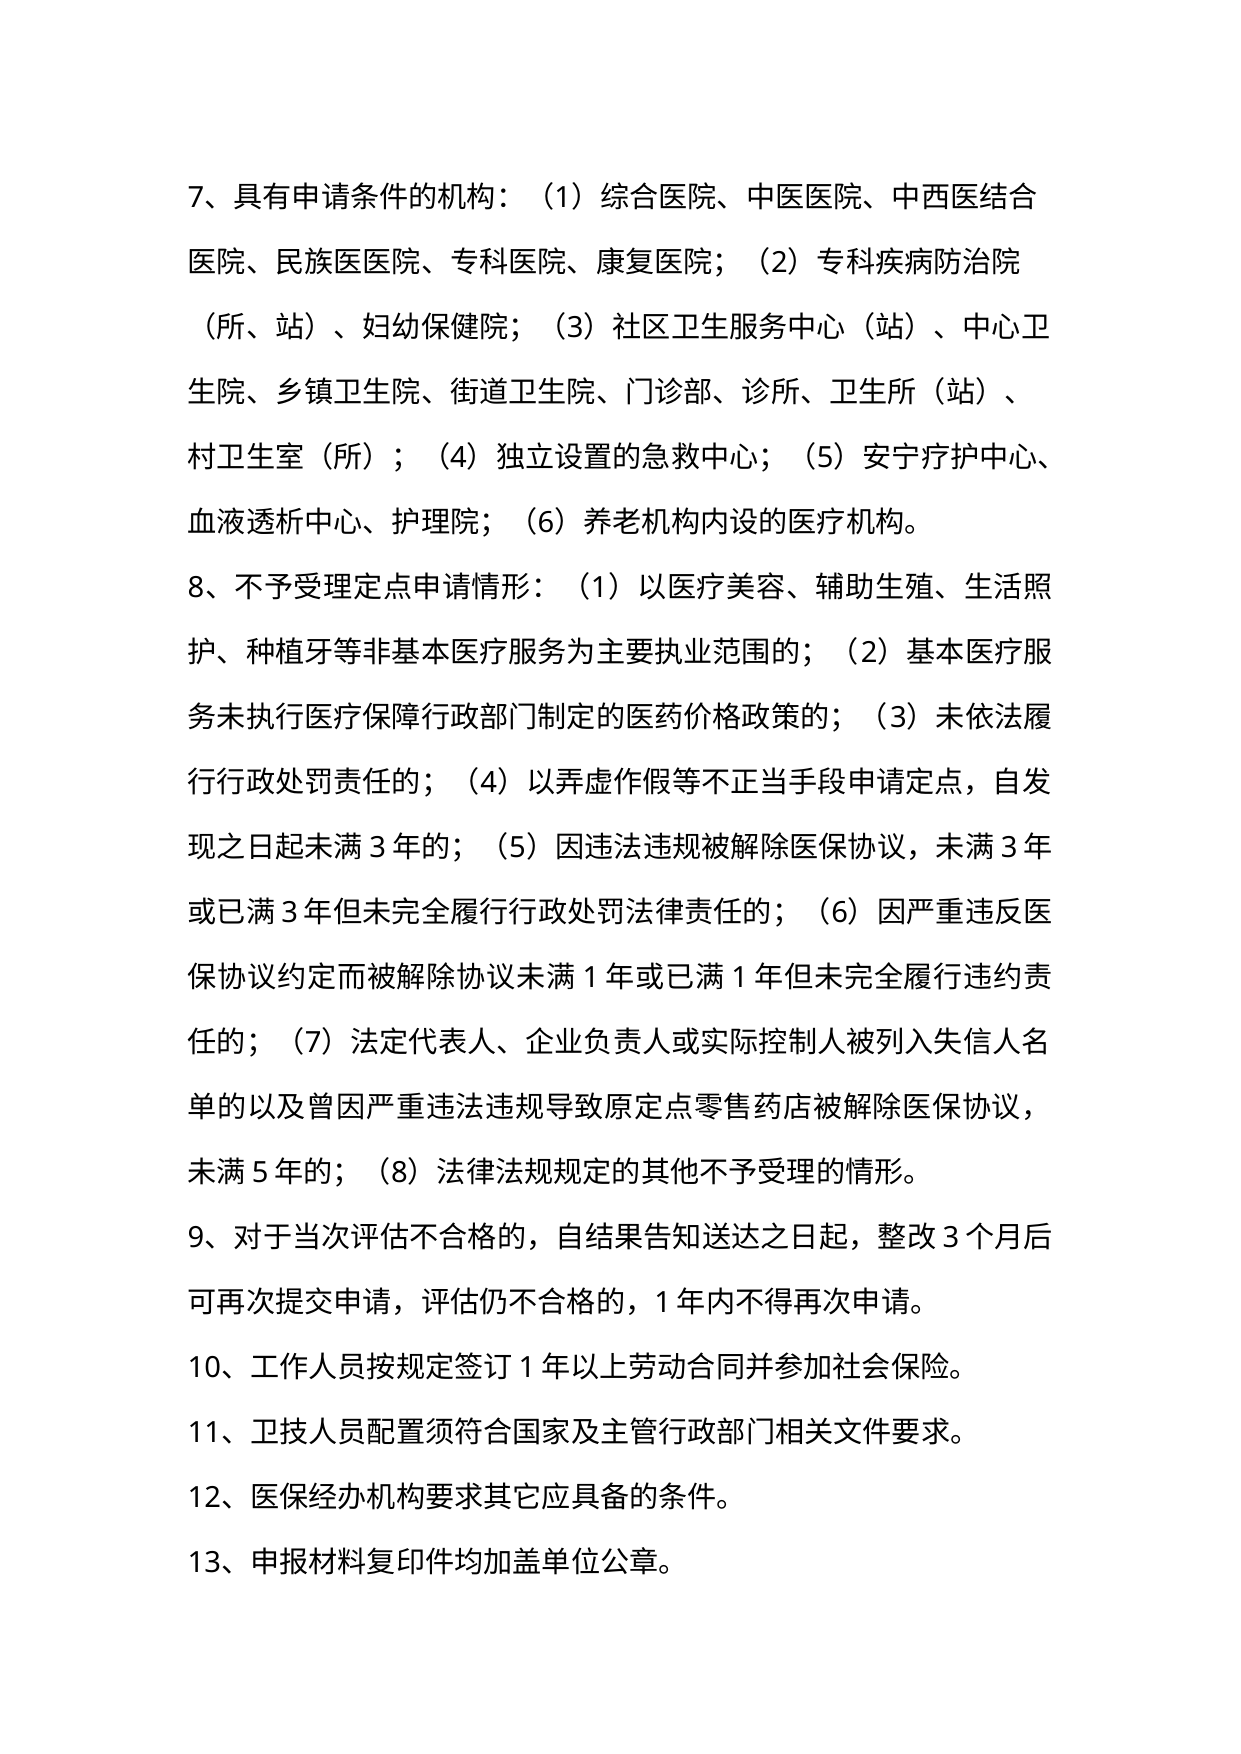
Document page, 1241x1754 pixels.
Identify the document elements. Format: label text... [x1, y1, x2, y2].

text 11、卫技人员配置须符合国家及主管行政部门相关文件要求。 [187, 1397, 1053, 1462]
text 12、医保经办机构要求其它应具备的条件。 [187, 1462, 1053, 1527]
text 10、工作人员按规定签订1年以上劳动合同并参加社会保险。 [187, 1332, 1053, 1397]
text 13、申报材料复印件均加盖单位公章。 [187, 1527, 1053, 1592]
text 7、具有申请条件的机构：（1）综合医院、中医医院、中西医结合医院、民族医医院、专科医院、康复医院；（2）专科疾病防治院（所、站）、妇幼保健院；（3）社区卫生服务中心（站）、中心卫生院、乡镇卫生院、街道卫生院、门诊部、诊所、卫生所（站）、村卫生室（所）；（4）独立设置的急救中心；（5）安宁疗护中心、血液透析中心、护理院；（6）养老机构内设的医疗机构。 [187, 162, 1053, 552]
text 9、对于当次评估不合格的，自结果告知送达之日起，整改3个月后可再次提交申请，评估仍不合格的，1年内不得再次申请。 [187, 1202, 1053, 1332]
text 8、不予受理定点申请情形：（1）以医疗美容、辅助生殖、生活照护、种植牙等非基本医疗服务为主要执业范围的；（2）基本医疗服务未执行医疗保障行政部门制定的医药价格政策的；（3）未依法履行行政处罚责任的；（4）以弄虚作假等不正当手段申请定点，自发现之日起未满3年的；（5）因违法违规被解除医保协议，未满3年或已满3年但未完全履行行政处罚法律责任的；（6）因严重违反医保协议约定而被解除协议未满1年或已满1年但未完全履行违约责任的；（7）法定代表人、企业负责人或实际控制人被列入失信人名单的以及曾因严重违法违规导致原定点零售药店被解除医保协议，未满5年的；（8）法律法规规定的其他不予受理的情形。 [187, 552, 1053, 1202]
